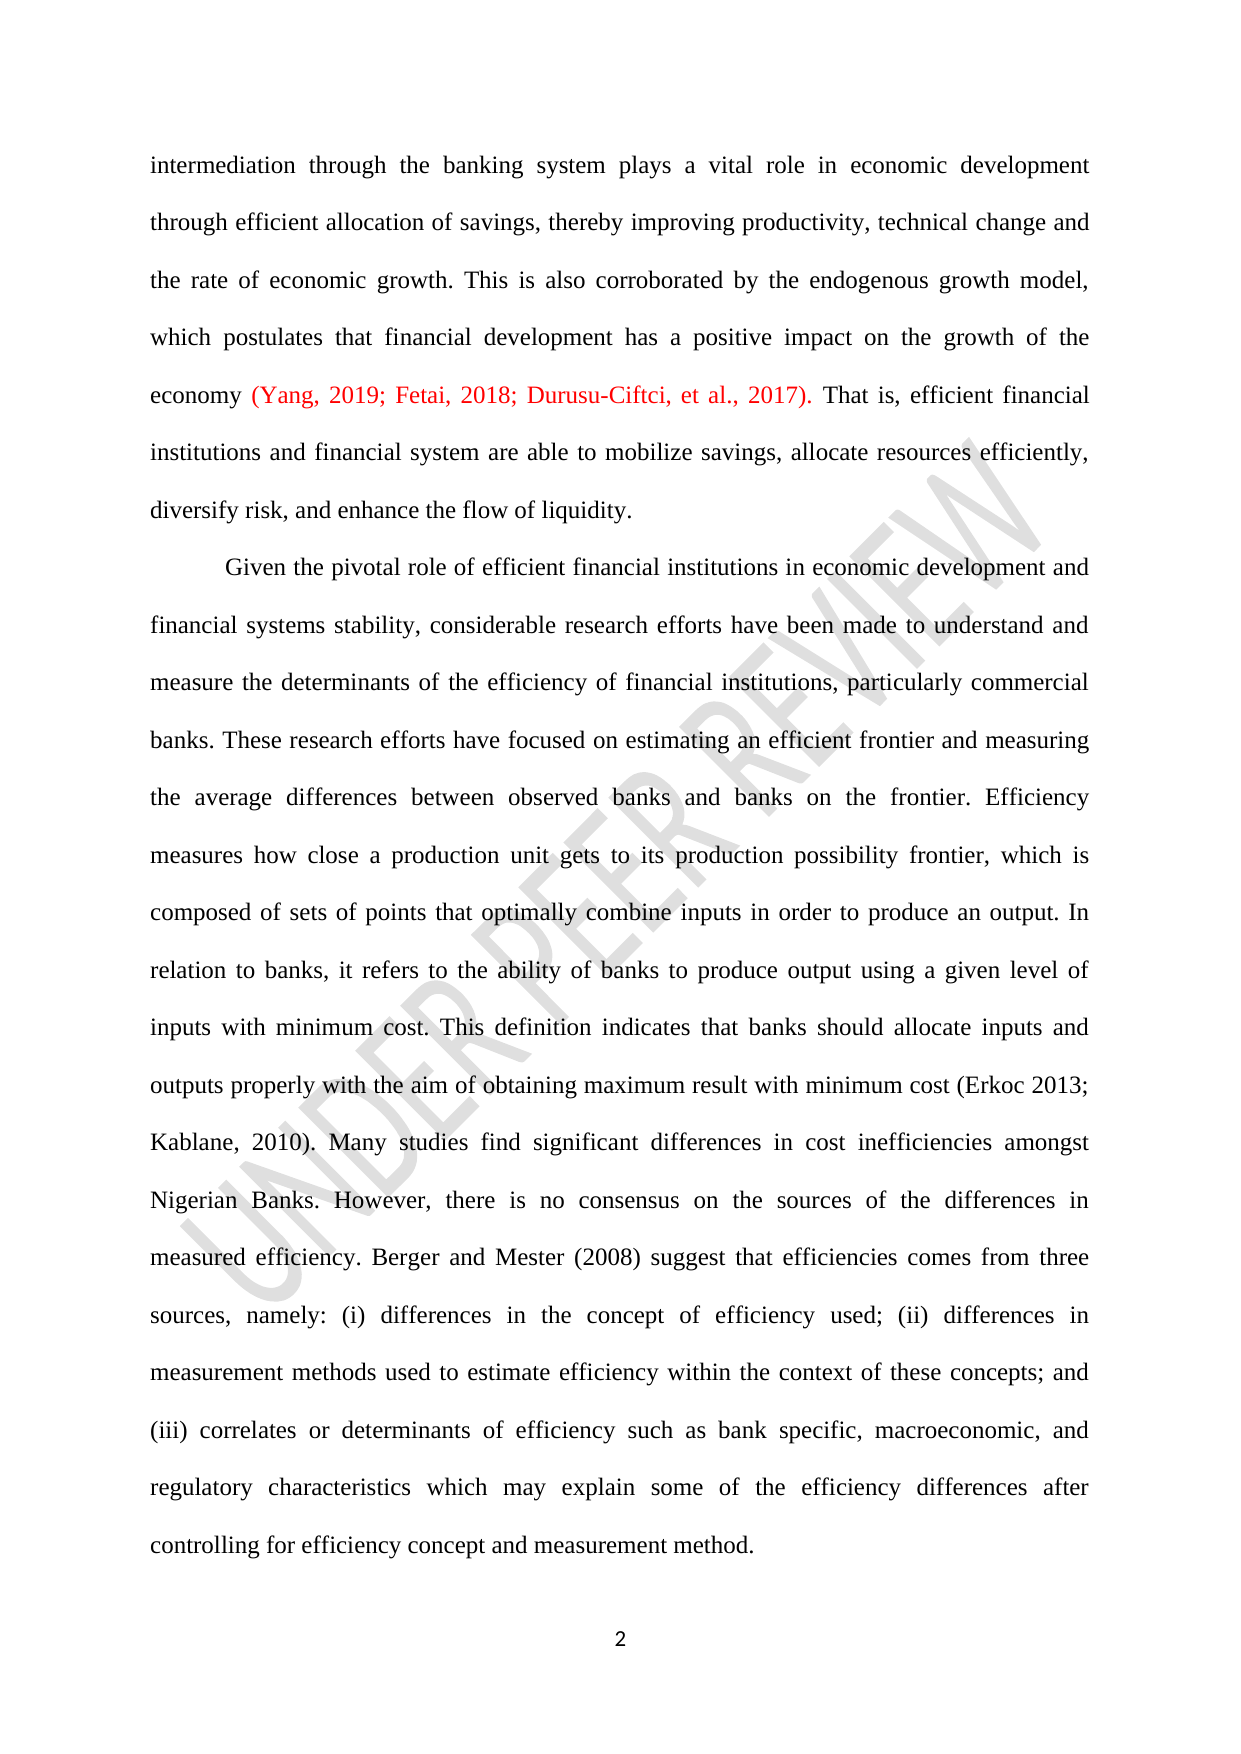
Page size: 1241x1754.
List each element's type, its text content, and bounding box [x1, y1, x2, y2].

text Given the pivotal role of efficient financial institutions in economic development and financial systems stability, considerable research efforts have been made to understand and measure the determinants of the efficiency of financial institutions, particularly commercial banks. These research efforts have focused on estimating an efficient frontier and measuring the average differences between observed banks and banks on the frontier. Efficiency measures how close a production unit gets to its production possibility frontier, which is composed of sets of points that optimally combine inputs in order to produce an output. In relation to banks, it refers to the ability of banks to produce output using a given level of inputs with minimum cost. This definition indicates that banks should allocate inputs and outputs properly with the aim of obtaining maximum result with minimum cost (Erkoc 2013; Kablane, 2010). Many studies find significant differences in cost inefficiencies amongst Nigerian Banks. However, there is no consensus on the sources of the differences in measured efficiency. Berger and Mester (2008) suggest that efficiencies comes from three sources, namely: (i) differences in the concept of efficiency used; (ii) differences in measurement methods used to estimate efficiency within the context of these concepts; and (iii) correlates or determinants of efficiency such as bank specific, macroeconomic, and regulatory characteristics which may explain some of the efficiency differences after controlling for efficiency concept and measurement method. [150, 552, 1090, 1559]
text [150, 150, 1090, 524]
